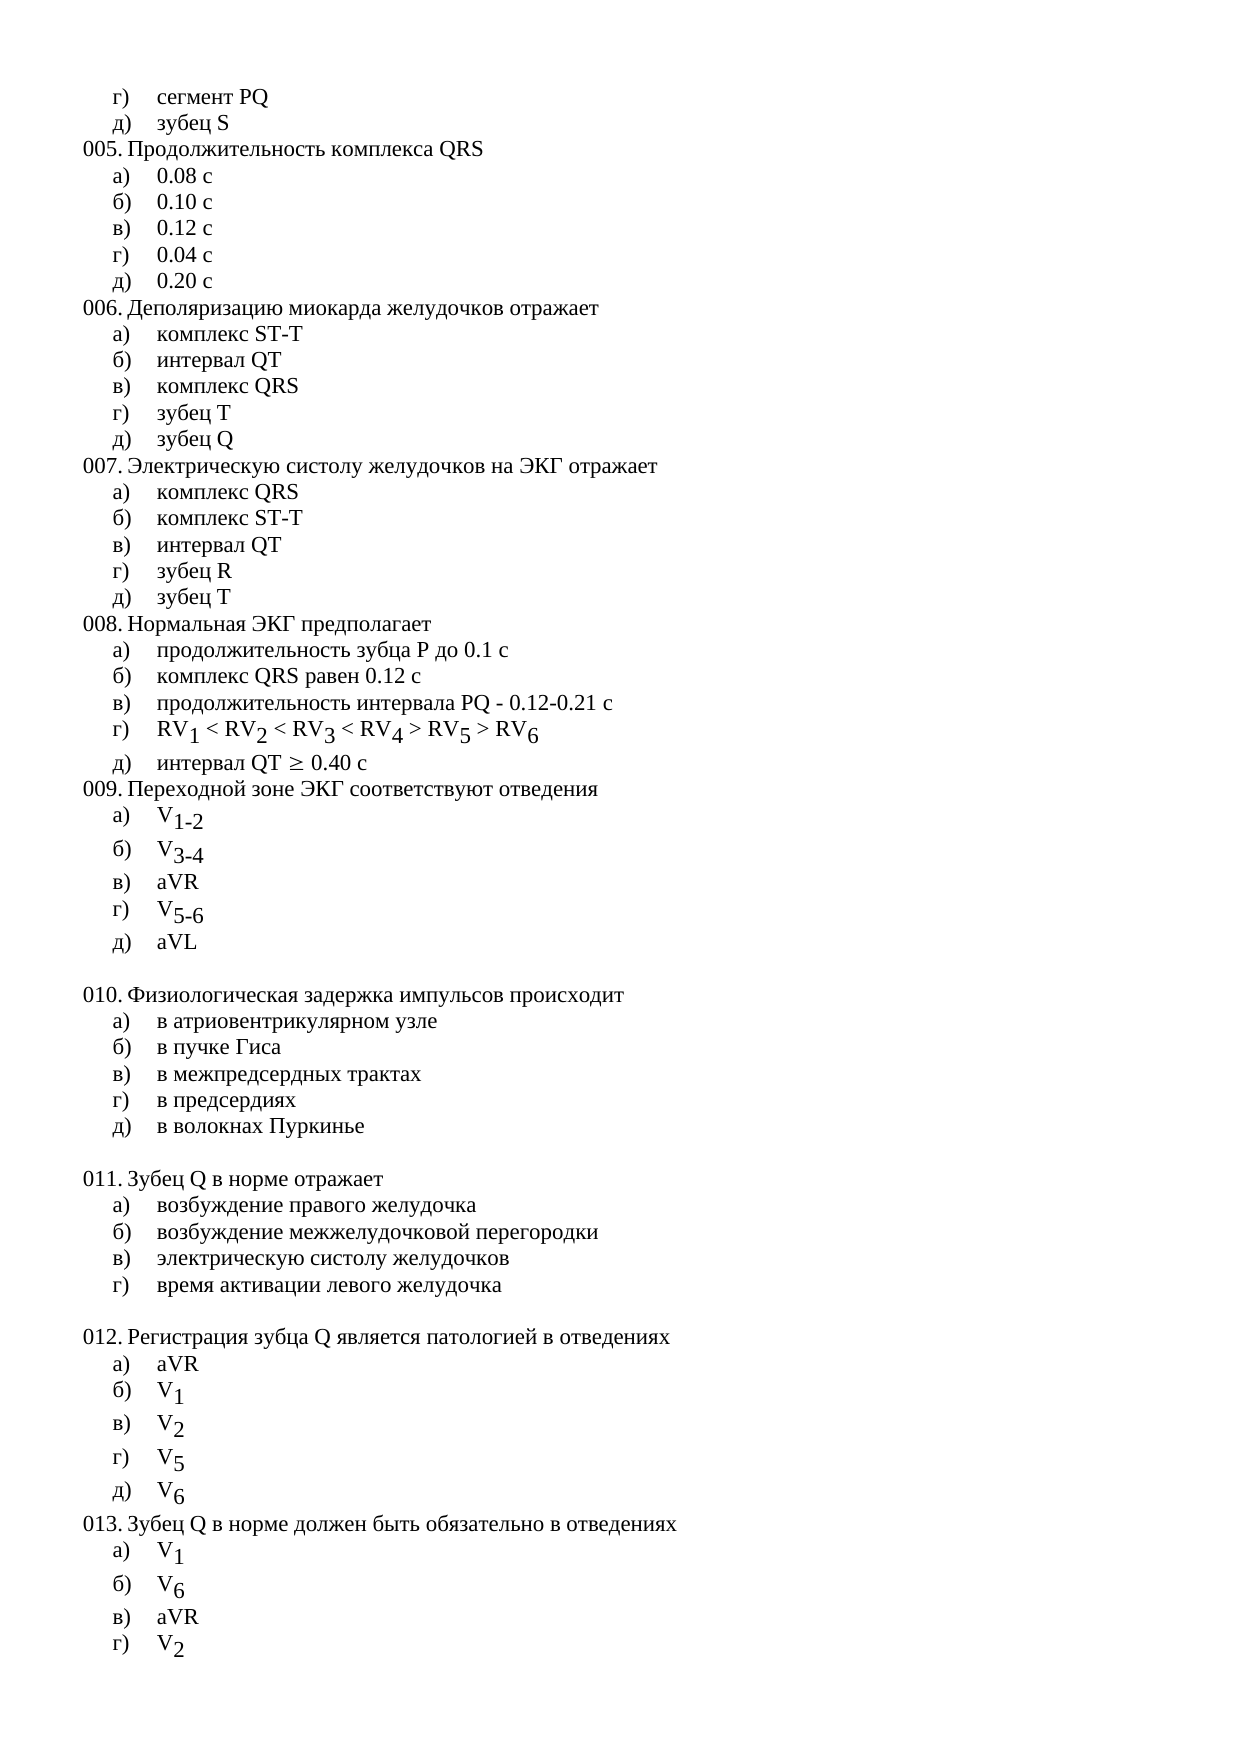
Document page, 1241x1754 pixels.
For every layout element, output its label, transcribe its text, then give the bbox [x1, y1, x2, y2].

text д) V6 [83, 1476, 1152, 1510]
text г) зубец R [83, 557, 1152, 583]
text в) продолжительность интервала PQ - 0.12-0.21 с [83, 689, 1152, 715]
text г) 0.04 с [83, 241, 1152, 267]
text д) зубец S [83, 109, 1152, 135]
text 009. Переходной зоне ЭКГ соответствуют отведения [83, 775, 1152, 801]
text а) продолжительность зубца Р до 0.1 с [83, 636, 1152, 662]
text в) электрическую систолу желудочков [83, 1244, 1152, 1271]
text 008. Нормальная ЭКГ предполагает [83, 610, 1152, 636]
text д) зубец Т [83, 583, 1152, 610]
text в) в межпредсердных трактах [83, 1060, 1152, 1086]
text г) V5-6 [83, 894, 1152, 928]
text б) комплекс QRS равен 0.12 с [83, 662, 1152, 689]
text д) aVL [83, 928, 1152, 954]
text д) 0.20 с [83, 267, 1152, 293]
text в) aVR [83, 1603, 1152, 1629]
text а) возбуждение правого желудочка [83, 1192, 1152, 1218]
text в) 0.12 с [83, 214, 1152, 241]
text а) комплекс ST-T [83, 320, 1152, 346]
text д) в волокнах Пуркинье [83, 1112, 1152, 1139]
text 012. Регистрация зубца Q является патологией в отведениях [83, 1323, 1152, 1350]
text б) возбуждение межжелудочковой перегородки [83, 1218, 1152, 1244]
text а) в атриовентрикулярном узле [83, 1007, 1152, 1033]
text в) комплекс QRS [83, 373, 1152, 399]
text а) 0.08 с [83, 162, 1152, 188]
text б) 0.10 с [83, 188, 1152, 214]
text 011. Зубец Q в норме отражает [83, 1165, 1152, 1192]
text г) сегмент PQ [83, 83, 1152, 109]
text г) в предсердиях [83, 1086, 1152, 1112]
text 005. Продолжительность комплекса QRS [83, 135, 1152, 162]
text д) зубец Q [83, 425, 1152, 452]
text б) V6 [83, 1569, 1152, 1603]
text г) V2 [83, 1629, 1152, 1663]
text в) aVR [83, 868, 1152, 894]
text б) комплекс ST-T [83, 504, 1152, 531]
text 013. Зубец Q в норме должен быть обязательно в отведениях [83, 1510, 1152, 1536]
text а) V1 [83, 1536, 1152, 1569]
text 006. Деполяризацию миокарда желудочков отражает [83, 293, 1152, 320]
text д) интервал QT 0.40 с [83, 749, 1152, 775]
text б) V3-4 [83, 835, 1152, 868]
text г) RV1 < RV2 < RV3 < RV4 > RV5 > RV6 [83, 715, 1152, 749]
text г) V5 [83, 1443, 1152, 1476]
text в) V2 [83, 1409, 1152, 1443]
text 010. Физиологическая задержка импульсов происходит [83, 981, 1152, 1007]
text 007. Электрическую систолу желудочков на ЭКГ отражает [83, 452, 1152, 478]
text а) aVR [83, 1350, 1152, 1376]
text б) интервал QT [83, 346, 1152, 373]
text б) V1 [83, 1376, 1152, 1409]
text г) время активации левого желудочка [83, 1271, 1152, 1297]
text в) интервал QT [83, 531, 1152, 557]
text б) в пучке Гиса [83, 1033, 1152, 1060]
text а) комплекс QRS [83, 478, 1152, 504]
text г) зубец Т [83, 399, 1152, 425]
text а) V1-2 [83, 801, 1152, 835]
